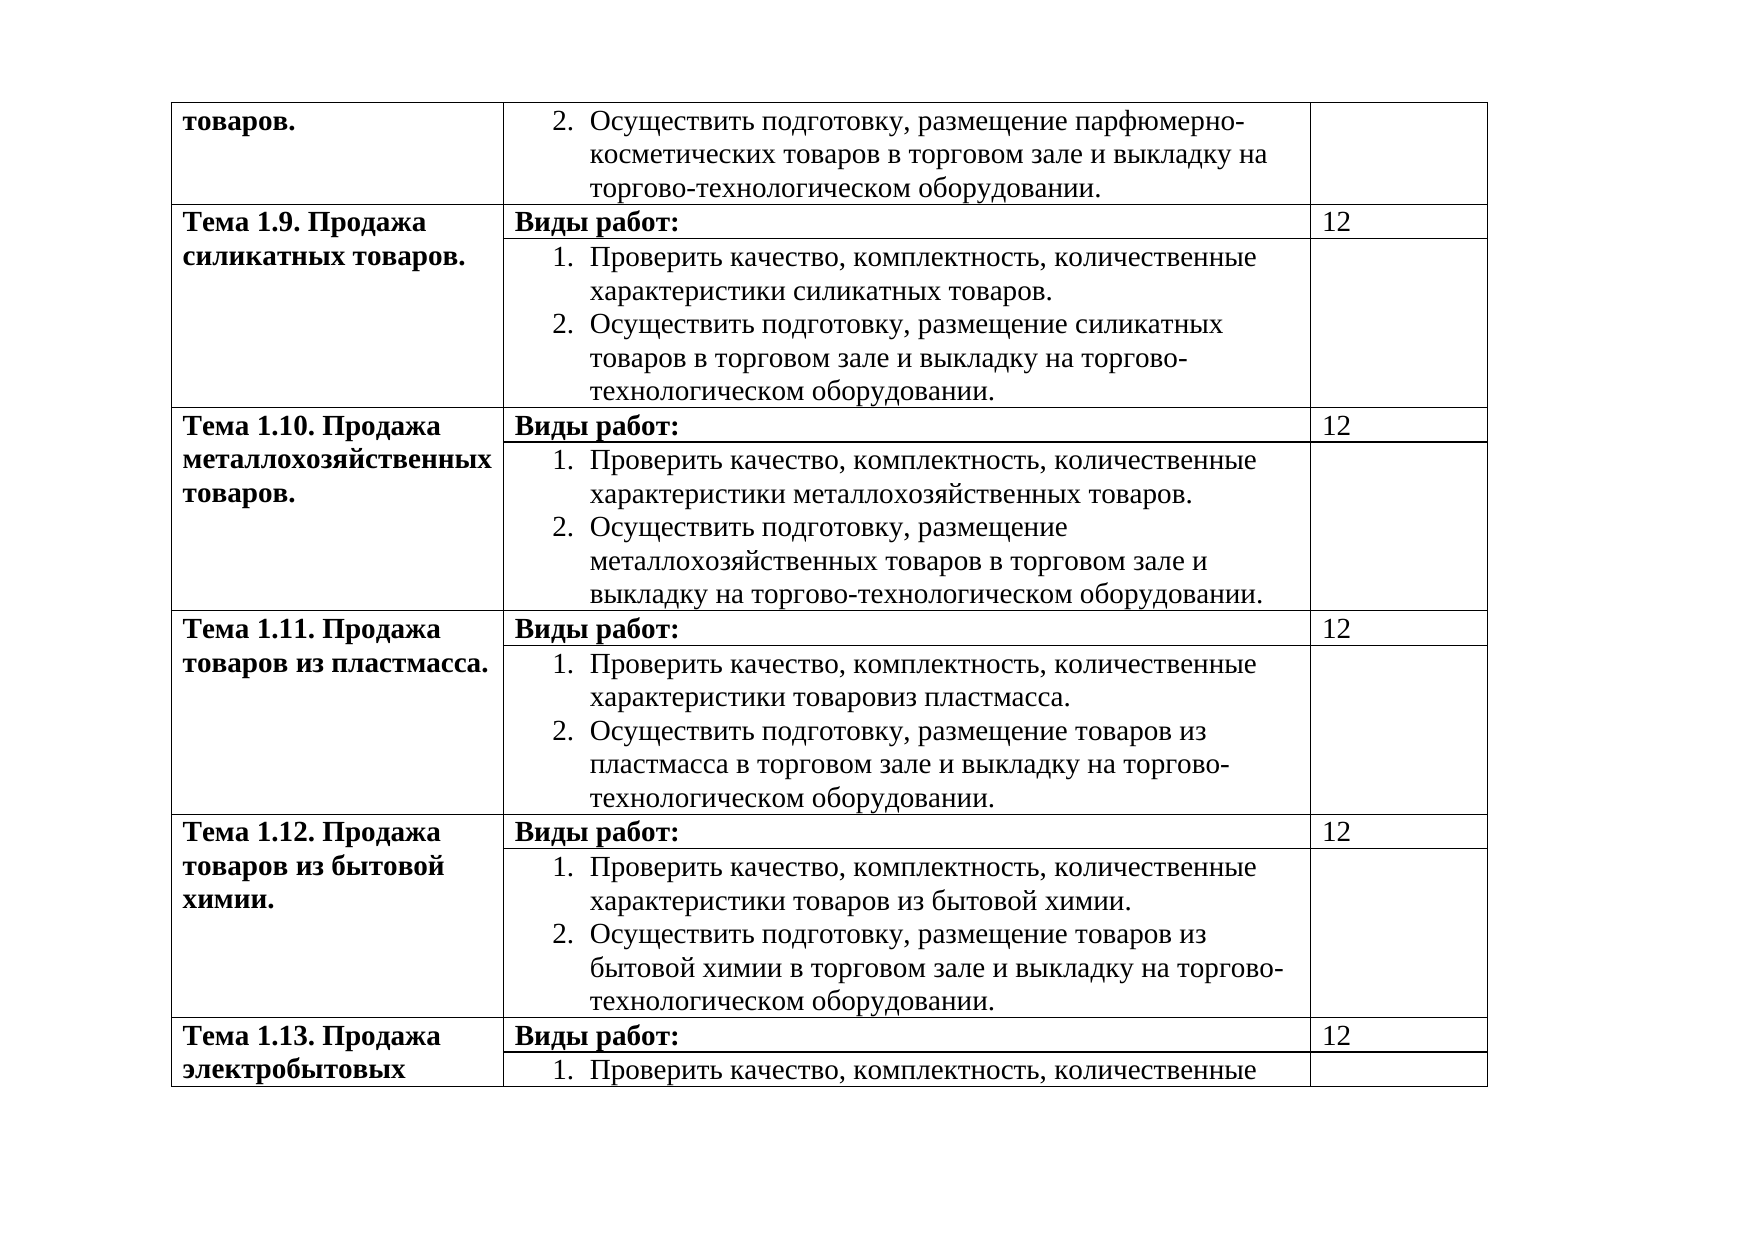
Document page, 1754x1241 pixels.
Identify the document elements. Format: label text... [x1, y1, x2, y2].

table_cell Тема 1.11. Продажа товаров из пластмасса. [172, 611, 503, 813]
table_cell [1311, 849, 1487, 1017]
table_cell [1311, 103, 1487, 203]
table_cell [1311, 1053, 1487, 1086]
table_cell Виды работ: [504, 611, 1310, 645]
table_cell Тема 1.12. Продажа товаров из бытовой химии. [172, 815, 503, 1017]
table_cell [1311, 443, 1487, 610]
table_cell Виды работ: [504, 205, 1310, 238]
table_cell [1311, 239, 1487, 407]
table_cell Проверить качество, комплектность, количественные характеристики товаровиз пластмасса. Осуществить подготовку, размещение товаров из пластмасса в торговом зале и выкладку на торгово-технологическом оборудовании. [504, 646, 1310, 813]
table_cell 12 [1311, 408, 1487, 441]
table_cell Виды работ: [504, 1018, 1310, 1051]
table_cell Виды работ: [504, 408, 1310, 441]
table_cell 12 [1311, 205, 1487, 238]
table_cell Тема 1.9. Продажа силикатных товаров. [172, 205, 503, 407]
table_cell 12 [1311, 815, 1487, 848]
table_cell Проверить качество, комплектность, количественные характеристики металлохозяйственных товаров. Осуществить подготовку, размещение металлохозяйственных товаров в торговом зале и выкладку на торгово-технологическом оборудовании. [504, 443, 1310, 610]
table_cell Проверить качество, комплектность, количественные характеристики силикатных товаров. Осуществить подготовку, размещение силикатных товаров в торговом зале и выкладку на торгово-технологическом оборудовании. [504, 239, 1310, 407]
table_cell 12 [1311, 1018, 1487, 1051]
table_cell [1311, 646, 1487, 813]
table_cell Виды работ: [504, 815, 1310, 848]
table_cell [504, 1053, 1310, 1086]
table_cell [504, 103, 1310, 203]
table_cell Тема 1.13. Продажа электробытовых товаров. [172, 1018, 503, 1086]
table_cell Проверить качество, комплектность, количественные характеристики товаров из бытовой химии. Осуществить подготовку, размещение товаров из бытовой химии в торговом зале и выкладку на торгово-технологическом оборудовании. [504, 849, 1310, 1017]
table_cell 12 [1311, 611, 1487, 645]
table_cell Тема 1.10. Продажа металлохозяйственных товаров. [172, 408, 503, 610]
